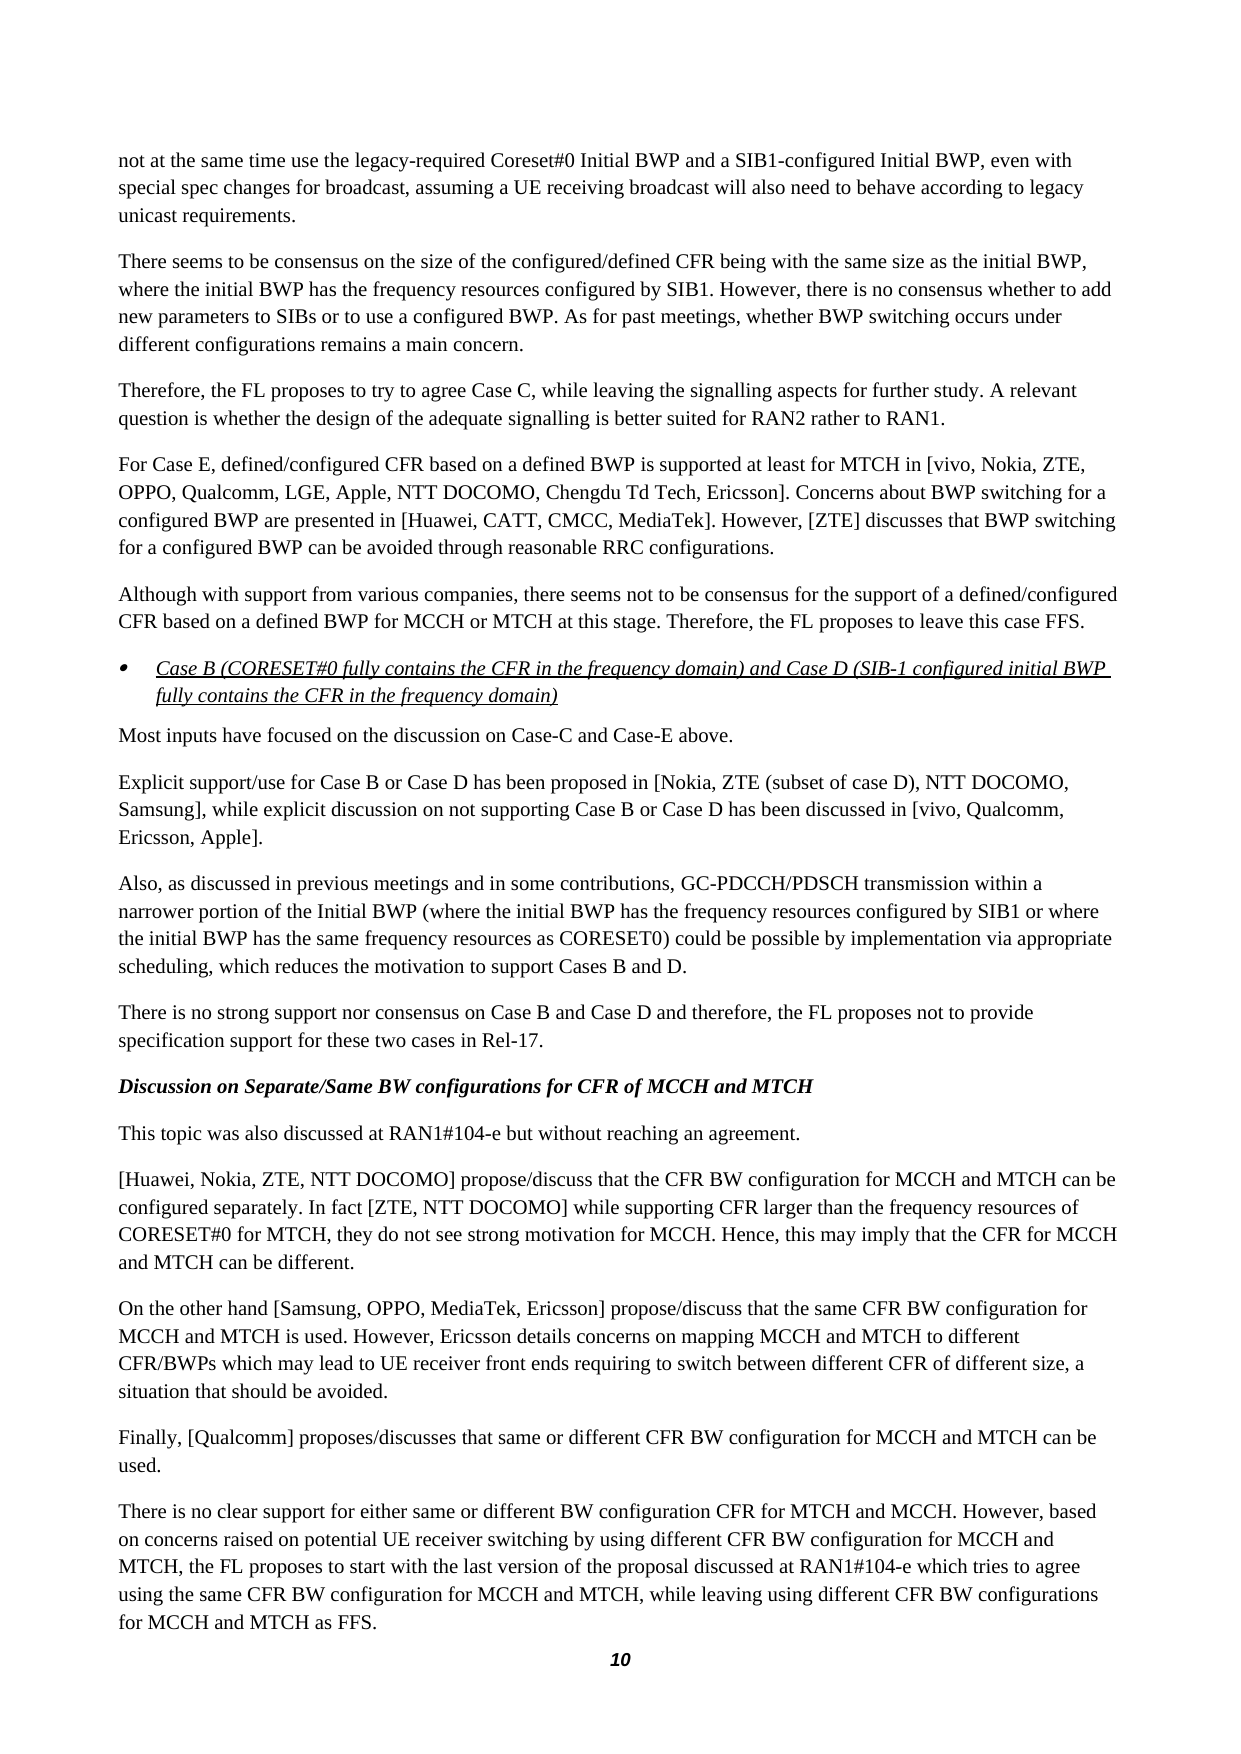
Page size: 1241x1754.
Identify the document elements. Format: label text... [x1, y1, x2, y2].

text There seems to be consensus on the size of the configured/defined CFR being with the same size as the initial BWP, where the initial BWP has the frequency resources configured by SIB1. However, there is no consensus whether to add new parameters to SIBs or to use a configured BWP. As for past meetings, whether BWP switching occurs under different configurations remains a main concern. [118, 249, 1122, 356]
text There is no strong support nor consensus on Case B and Case D and therefore, the FL proposes not to provide specification support for these two cases in Rel-17. [118, 1000, 1122, 1052]
text This topic was also discussed at RAN1#104-e but without reaching an agreement. [118, 1121, 1122, 1145]
text Also, as discussed in previous meetings and in some contributions, GC-PDCCH/PDSCH transmission within a narrower portion of the Initial BWP (where the initial BWP has the frequency resources configured by SIB1 or where the initial BWP has the same frequency resources as CORESET0) could be possible by implementation via appropriate scheduling, which reduces the motivation to support Cases B and D. [118, 871, 1122, 978]
text Therefore, the FL proposes to try to agree Case C, while leaving the signalling aspects for further study. A relevant question is whether the design of the adequate signalling is better suited for RAN2 rather to RAN1. [118, 378, 1122, 430]
text Finally, [Qualcomm] proposes/discusses that same or different CFR BW configuration for MCCH and MTCH can be used. [118, 1425, 1122, 1477]
text On the other hand [Samsung, OPPO, MediaTek, Ericsson] propose/discuss that the same CFR BW configuration for MCCH and MTCH is used. However, Ericsson details concerns on mapping MCCH and MTCH to different CFR/BWPs which may lead to UE receiver front ends requiring to switch between different CFR of different size, a situation that should be avoided. [118, 1296, 1122, 1403]
text Although with support from various companies, there seems not to be consensus for the support of a defined/configured CFR based on a defined BWP for MCCH or MTCH at this stage. Therefore, the FL proposes to leave this case FFS. [118, 582, 1122, 633]
text Explicit support/use for Case B or Case D has been proposed in [Nokia, ZTE (subset of case D), NTT DOCOMO, Samsung], while explicit discussion on not supporting Case B or Case D has been discussed in [vivo, Qualcomm, Ericsson, Apple]. [118, 769, 1122, 849]
text There is no clear support for either same or different BW configuration CFR for MTCH and MCCH. However, based on concerns raised on potential UE receiver switching by using different CFR BW configuration for MCCH and MTCH, the FL proposes to start with the last version of the proposal discussed at RAN1#104-e which tries to agree using the same CFR BW configuration for MCCH and MTCH, while leaving using different CFR BW configurations for MCCH and MTCH as FFS. [118, 1499, 1122, 1634]
list Case B (CORESET#0 fully contains the CFR in the frequency domain) and Case D (SIB-1 configured initial BWP fully contains the CFR in the frequency domain) [118, 656, 1122, 707]
text Most inputs have focused on the discussion on Case-C and Case-E above. [118, 723, 1122, 747]
text Discussion on Separate/Same BW configurations for CFR of MCCH and MTCH [118, 1074, 1122, 1098]
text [118, 148, 1122, 227]
text For Case E, defined/configured CFR based on a defined BWP is supported at least for MTCH in [vivo, Nokia, ZTE, OPPO, Qualcomm, LGE, Apple, NTT DOCOMO, Chengdu Td Tech, Ericsson]. Concerns about BWP switching for a configured BWP are presented in [Huawei, CATT, CMCC, MediaTek]. However, [ZTE] discusses that BWP switching for a configured BWP can be avoided through reasonable RRC configurations. [118, 452, 1122, 559]
text [Huawei, Nokia, ZTE, NTT DOCOMO] propose/discuss that the CFR BW configuration for MCCH and MTCH can be configured separately. In fact [ZTE, NTT DOCOMO] while supporting CFR larger than the frequency resources of CORESET#0 for MTCH, they do not see strong motivation for MCCH. Hence, this may imply that the CFR for MCCH and MTCH can be different. [118, 1167, 1122, 1274]
